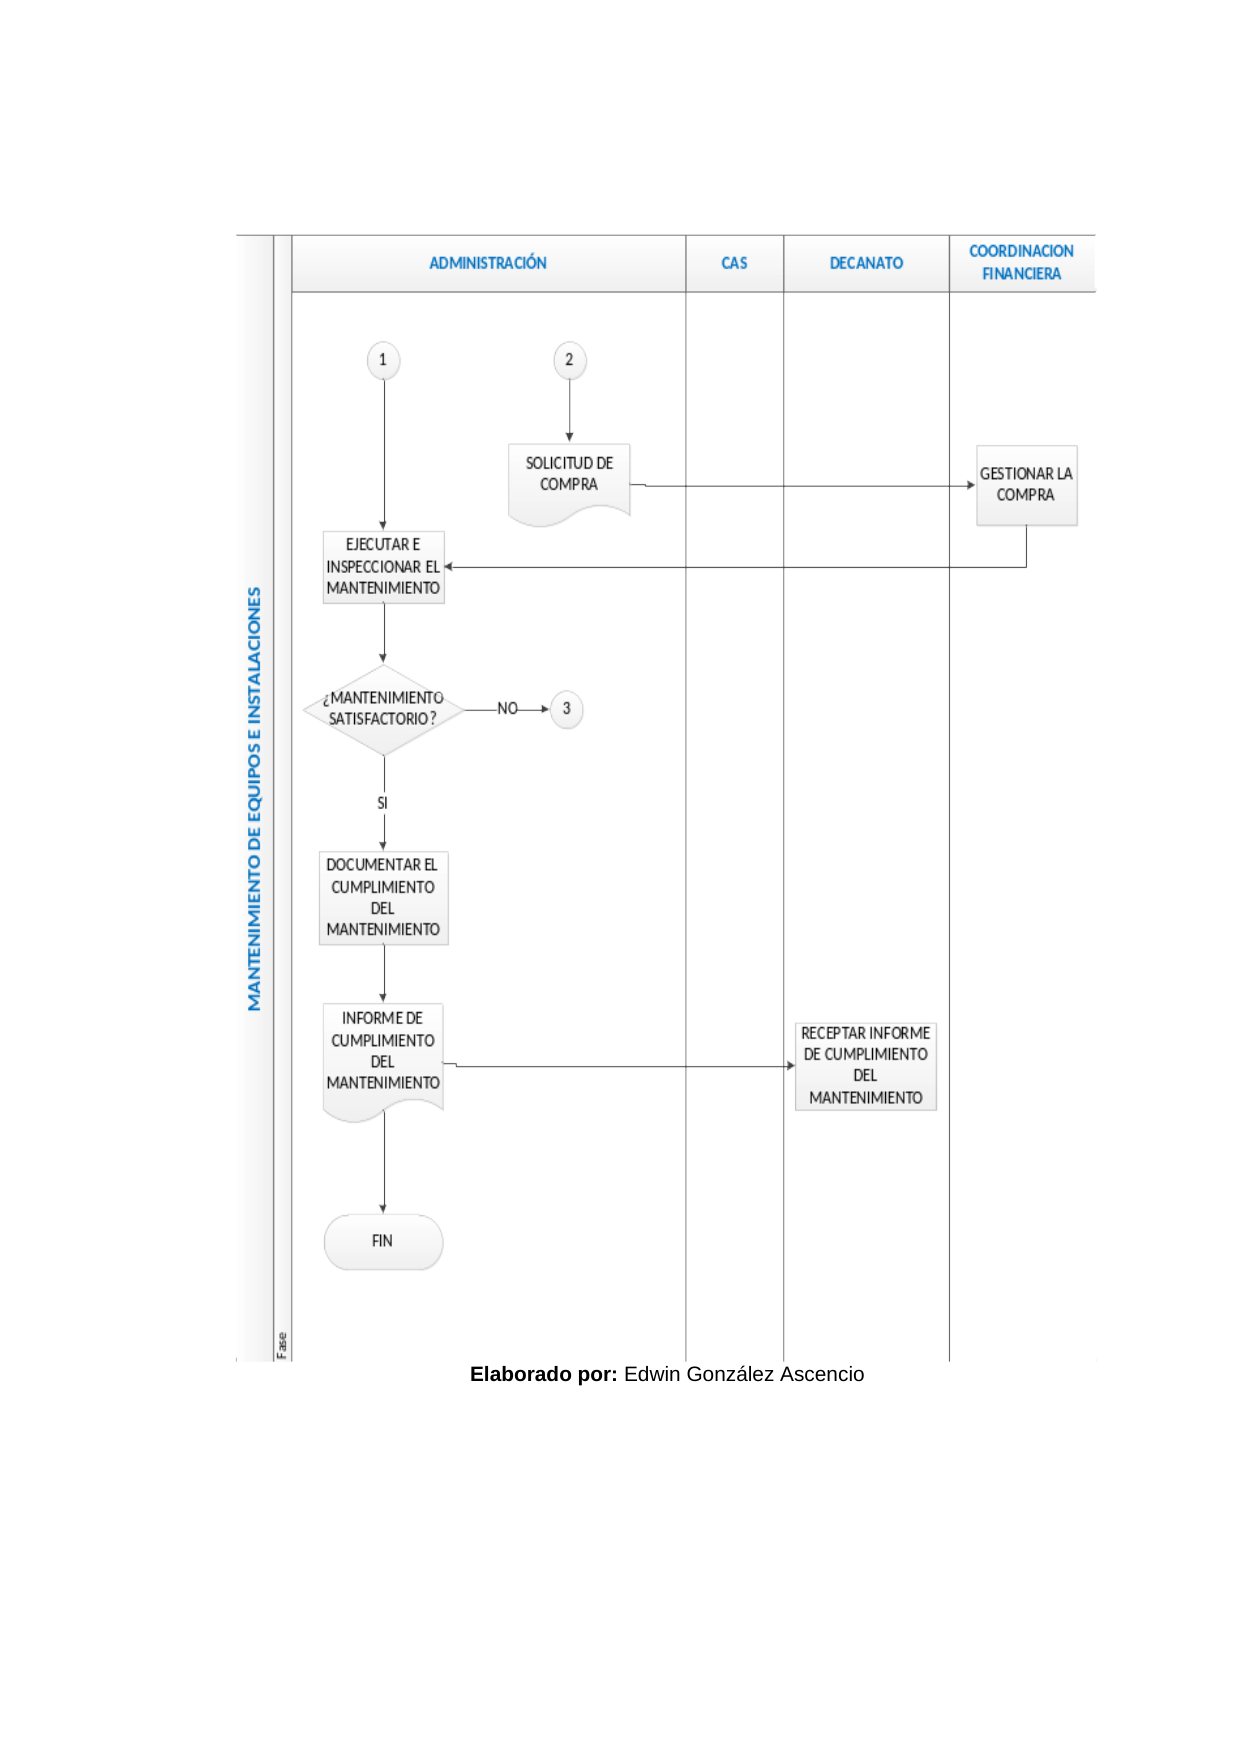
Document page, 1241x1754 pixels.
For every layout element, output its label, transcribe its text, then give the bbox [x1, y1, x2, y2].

text Elaborado por: Edwin González Ascencio [236, 236, 1098, 1386]
